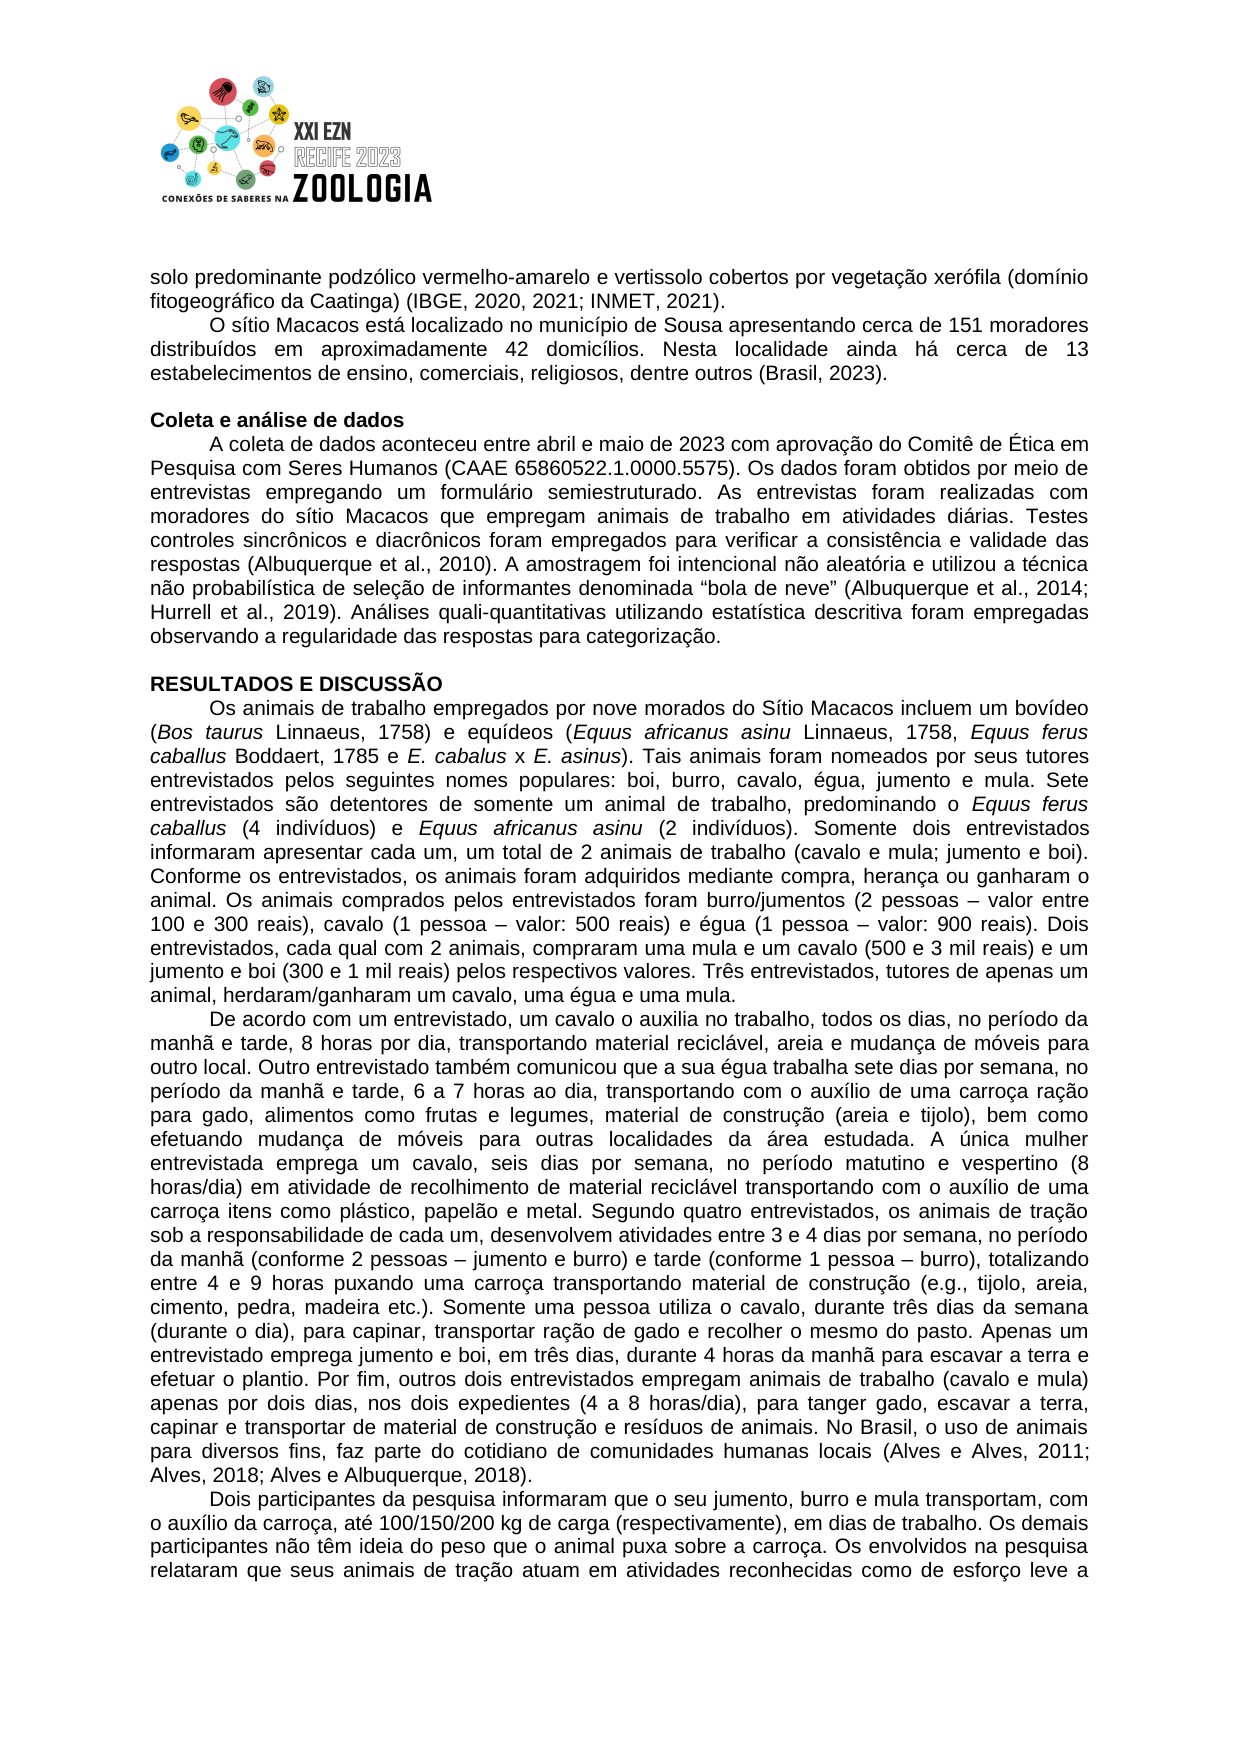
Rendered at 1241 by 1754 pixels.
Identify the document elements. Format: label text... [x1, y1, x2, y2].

text Coleta e análise de dados [150, 408, 1090, 432]
text De acordo com um entrevistado, um cavalo o auxilia no trabalho, todos os dias, no período da manhã e tarde, 8 horas por dia, transportando material reciclável, areia e mudança de móveis para outro local. Outro entrevistado também comunicou que a sua égua trabalha sete dias por semana, no período da manhã e tarde, 6 a 7 horas ao dia, transportando com o auxílio de uma carroça ração para gado, alimentos como frutas e legumes, material de construção (areia e tijolo), bem como efetuando mudança de móveis para outras localidades da área estudada. A única mulher entrevistada emprega um cavalo, seis dias por semana, no período matutino e vespertino (8 horas/dia) em atividade de recolhimento de material reciclável transportando com o auxílio de uma carroça itens como plástico, papelão e metal. Segundo quatro entrevistados, os animais de tração sob a responsabilidade de cada um, desenvolvem atividades entre 3 e 4 dias por semana, no período da manhã (conforme 2 pessoas – jumento e burro) e tarde (conforme 1 pessoa – burro), totalizando entre 4 e 9 horas puxando uma carroça transportando material de construção (e.g., tijolo, areia, cimento, pedra, madeira etc.). Somente uma pessoa utiliza o cavalo, durante três dias da semana (durante o dia), para capinar, transportar ração de gado e recolher o mesmo do pasto. Apenas um entrevistado emprega jumento e boi, em três dias, durante 4 horas da manhã para escavar a terra e efetuar o plantio. Por fim, outros dois entrevistados empregam animais de trabalho (cavalo e mula) apenas por dois dias, nos dois expedientes (4 a 8 horas/dia), para tanger gado, escavar a terra, capinar e transportar de material de construção e resíduos de animais. No Brasil, o uso de animais para diversos fins, faz parte do cotidiano de comunidades humanas locais (Alves e Alves, 2011; Alves, 2018; Alves e Albuquerque, 2018). [150, 1007, 1090, 1486]
text Os animais de trabalho empregados por nove morados do Sítio Macacos incluem um bovídeo (Bos taurus Linnaeus, 1758) e equídeos (Equus africanus asinu Linnaeus, 1758, Equus ferus caballus Boddaert, 1785 e E. cabalus x E. asinus). Tais animais foram nomeados por seus tutores entrevistados pelos seguintes nomes populares: boi, burro, cavalo, égua, jumento e mula. Sete entrevistados são detentores de somente um animal de trabalho, predominando o Equus ferus caballus (4 indivíduos) e Equus africanus asinu (2 indivíduos). Somente dois entrevistados informaram apresentar cada um, um total de 2 animais de trabalho (cavalo e mula; jumento e boi). Conforme os entrevistados, os animais foram adquiridos mediante compra, herança ou ganharam o animal. Os animais comprados pelos entrevistados foram burro/jumentos (2 pessoas – valor entre 100 e 300 reais), cavalo (1 pessoa – valor: 500 reais) e égua (1 pessoa – valor: 900 reais). Dois entrevistados, cada qual com 2 animais, compraram uma mula e um cavalo (500 e 3 mil reais) e um jumento e boi (300 e 1 mil reais) pelos respectivos valores. Três entrevistados, tutores de apenas um animal, herdaram/ganharam um cavalo, uma égua e uma mula. [150, 696, 1090, 1007]
text RESULTADOS E DISCUSSÃO [150, 672, 1090, 696]
picture [150, 73, 442, 205]
text A coleta de dados aconteceu entre abril e maio de 2023 com aprovação do Comitê de Ética em Pesquisa com Seres Humanos (CAAE 65860522.1.0000.5575). Os dados foram obtidos por meio de entrevistas empregando um formulário semiestruturado. As entrevistas foram realizadas com moradores do sítio Macacos que empregam animais de trabalho em atividades diárias. Testes controles sincrônicos e diacrônicos foram empregados para verificar a consistência e validade das respostas (Albuquerque et al., 2010). A amostragem foi intencional não aleatória e utilizou a técnica não probabilística de seleção de informantes denominada “bola de neve” (Albuquerque et al., 2014; Hurrell et al., 2019). Análises quali-quantitativas utilizando estatística descritiva foram empregadas observando a regularidade das respostas para categorização. [150, 432, 1090, 648]
text O sítio Macacos está localizado no município de Sousa apresentando cerca de 151 moradores distribuídos em aproximadamente 42 domicílios. Nesta localidade ainda há cerca de 13 estabelecimentos de ensino, comerciais, religiosos, dentre outros (Brasil, 2023). [150, 312, 1090, 384]
